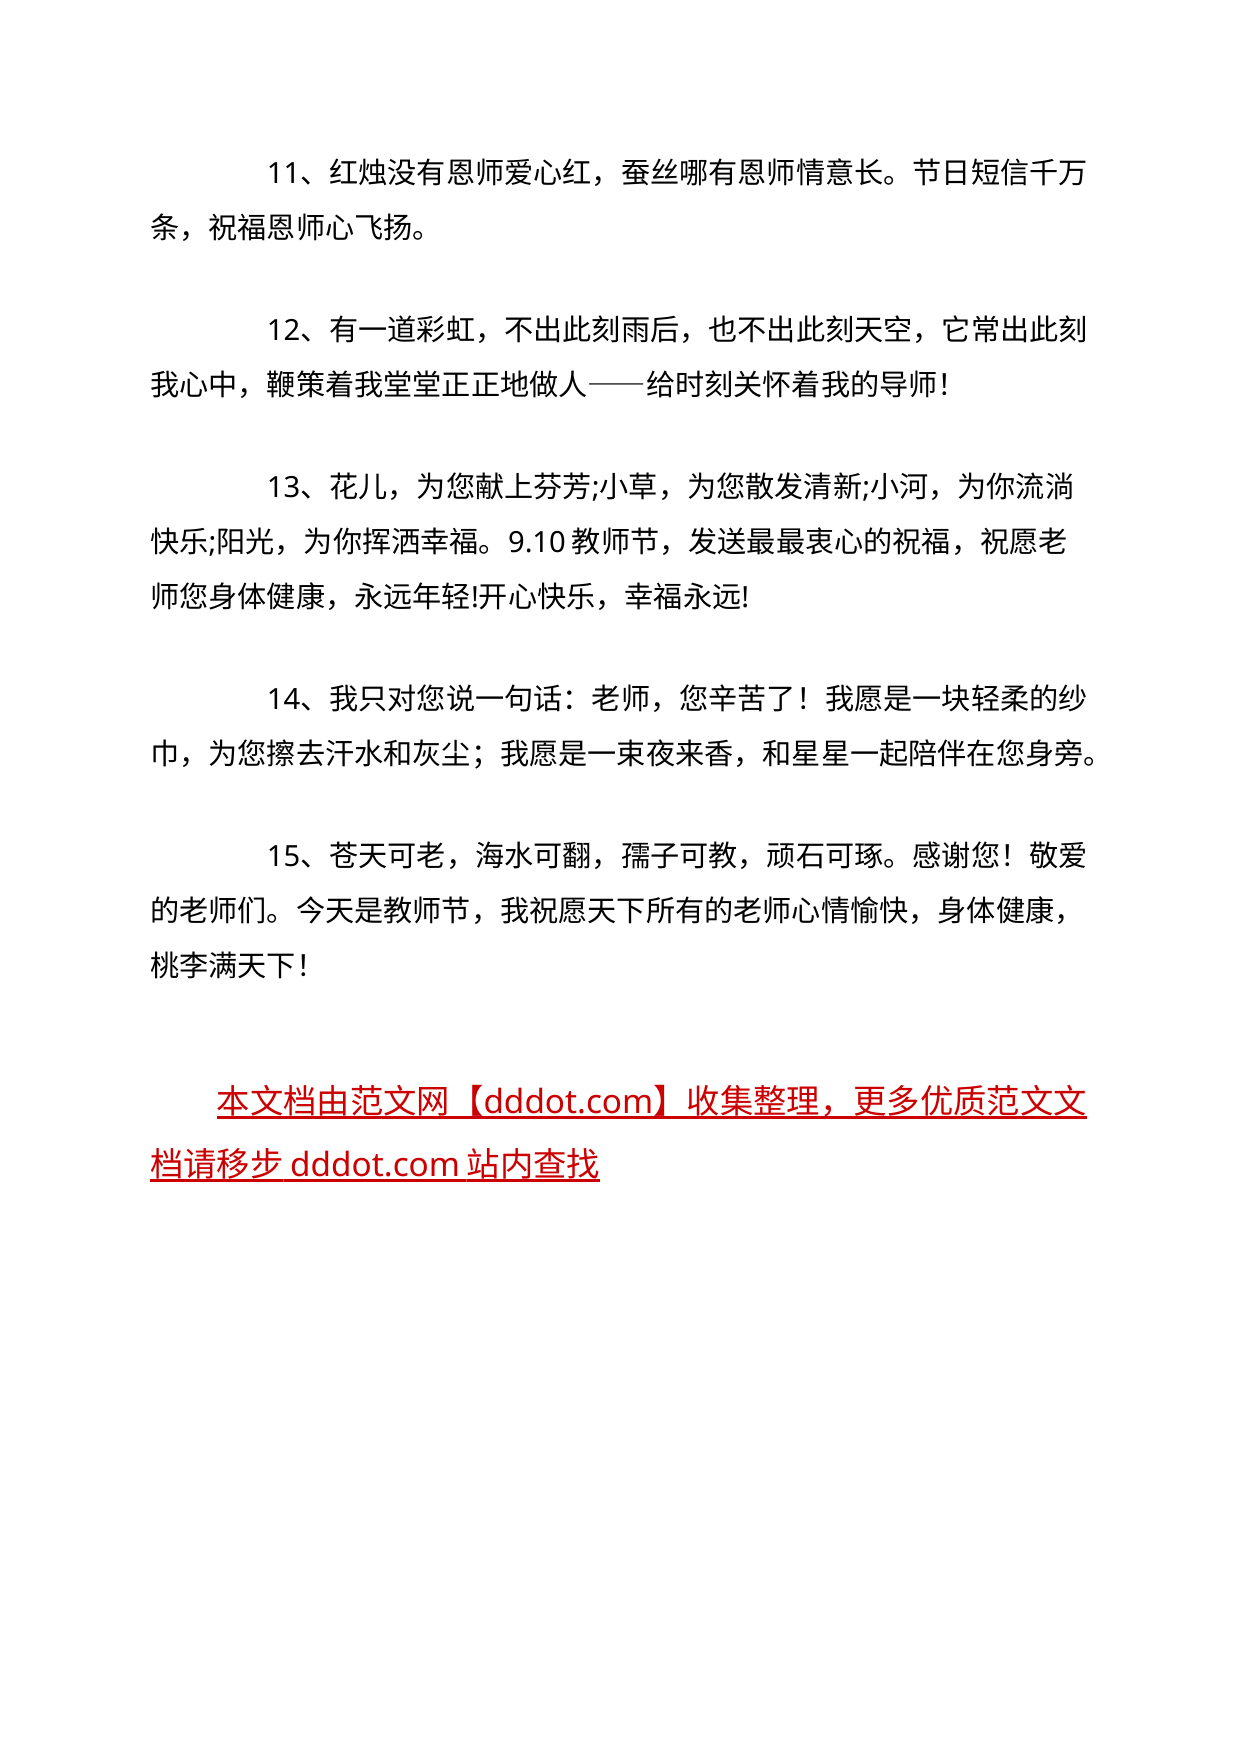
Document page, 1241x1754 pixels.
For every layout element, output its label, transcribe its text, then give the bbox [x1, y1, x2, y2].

text 本文档由范文网【dddot.com】收集整理，更多优质范文文档请移步dddot.com站内查找 [150, 1075, 1090, 1186]
text 15、苍天可老，海水可翻，孺子可教，顽石可琢。感谢您！敬爱的老师们。今天是教师节，我祝愿天下所有的老师心情愉快，身体健康，桃李满天下！ [150, 832, 1090, 984]
text 12、有一道彩虹，不出此刻雨后，也不出此刻天空，它常出此刻我心中，鞭策着我堂堂正正地做人――给时刻关怀着我的导师！ [150, 307, 1090, 404]
text 13、花儿，为您献上芬芳;小草，为您散发清新;小河，为你流淌快乐;阳光，为你挥洒幸福。9.10教师节，发送最最衷心的祝福，祝愿老师您身体健康，永远年轻!开心快乐，幸福永远! [150, 463, 1090, 616]
text 14、我只对您说一句话：老师，您辛苦了！我愿是一块轻柔的纱巾，为您擦去汗水和灰尘；我愿是一束夜来香，和星星一起陪伴在您身旁。 [150, 676, 1090, 773]
text 11、红烛没有恩师爱心红，蚕丝哪有恩师情意长。节日短信千万条，祝福恩师心飞扬。 [150, 150, 1090, 247]
